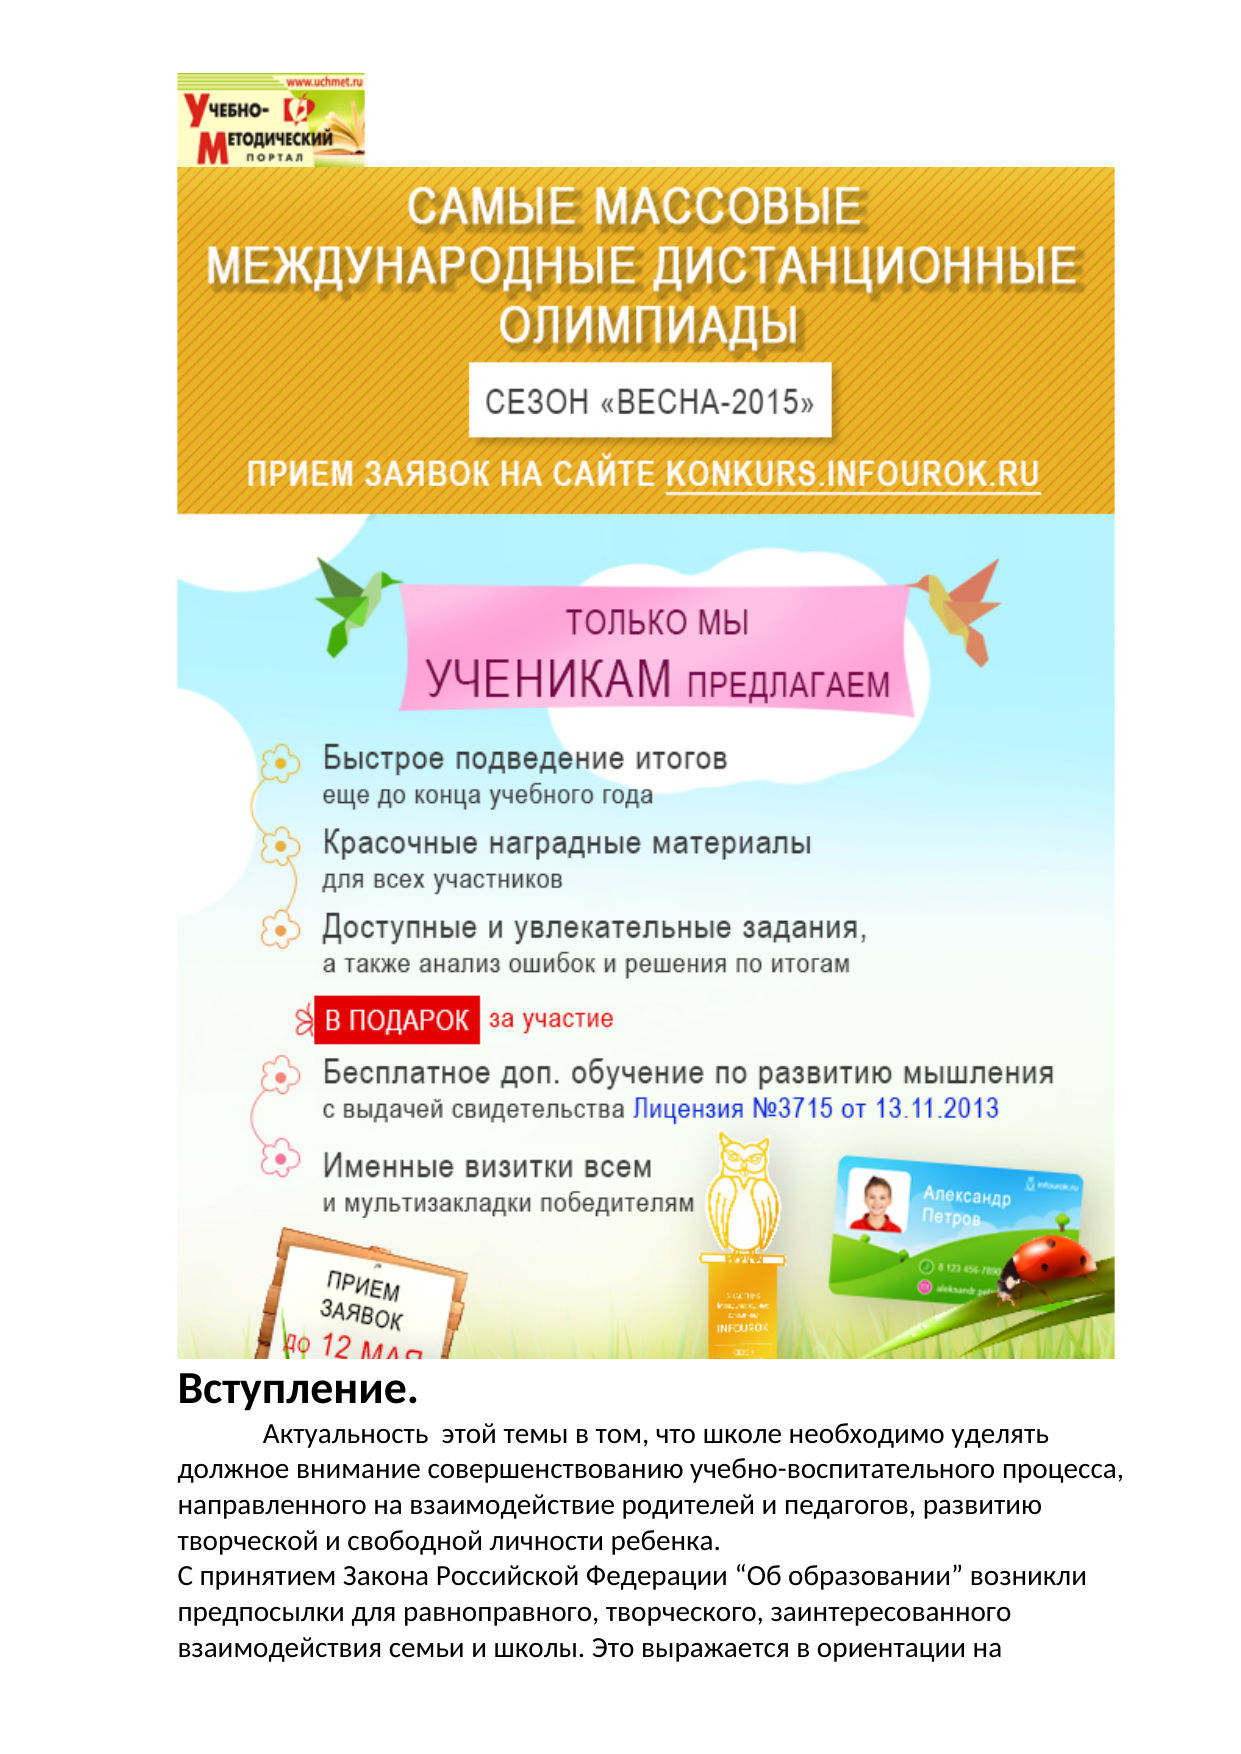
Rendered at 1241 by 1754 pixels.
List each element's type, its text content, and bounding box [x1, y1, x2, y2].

text Актуальность этой темы в том, что школе необходимо уделять должное внимание совершенствованию учебно-воспитательного процесса, направленного на взаимодействие родителей и педагогов, развитию творческой и свободной личности ребенка. [177, 1415, 1152, 1557]
text Вступление. [177, 1359, 1152, 1415]
text С принятием Закона Российской Федерации “Об образовании” возникли предпосылки для равноправного, творческого, заинтересованного взаимодействия семьи и школы. Это выражается в ориентации на государственно-общественное управление образованием, праве на существование всех форм образования, в том числе семейного, в обновлении содержания обучения и воспитания. [177, 1557, 1152, 1664]
picture [177, 73, 1115, 1359]
